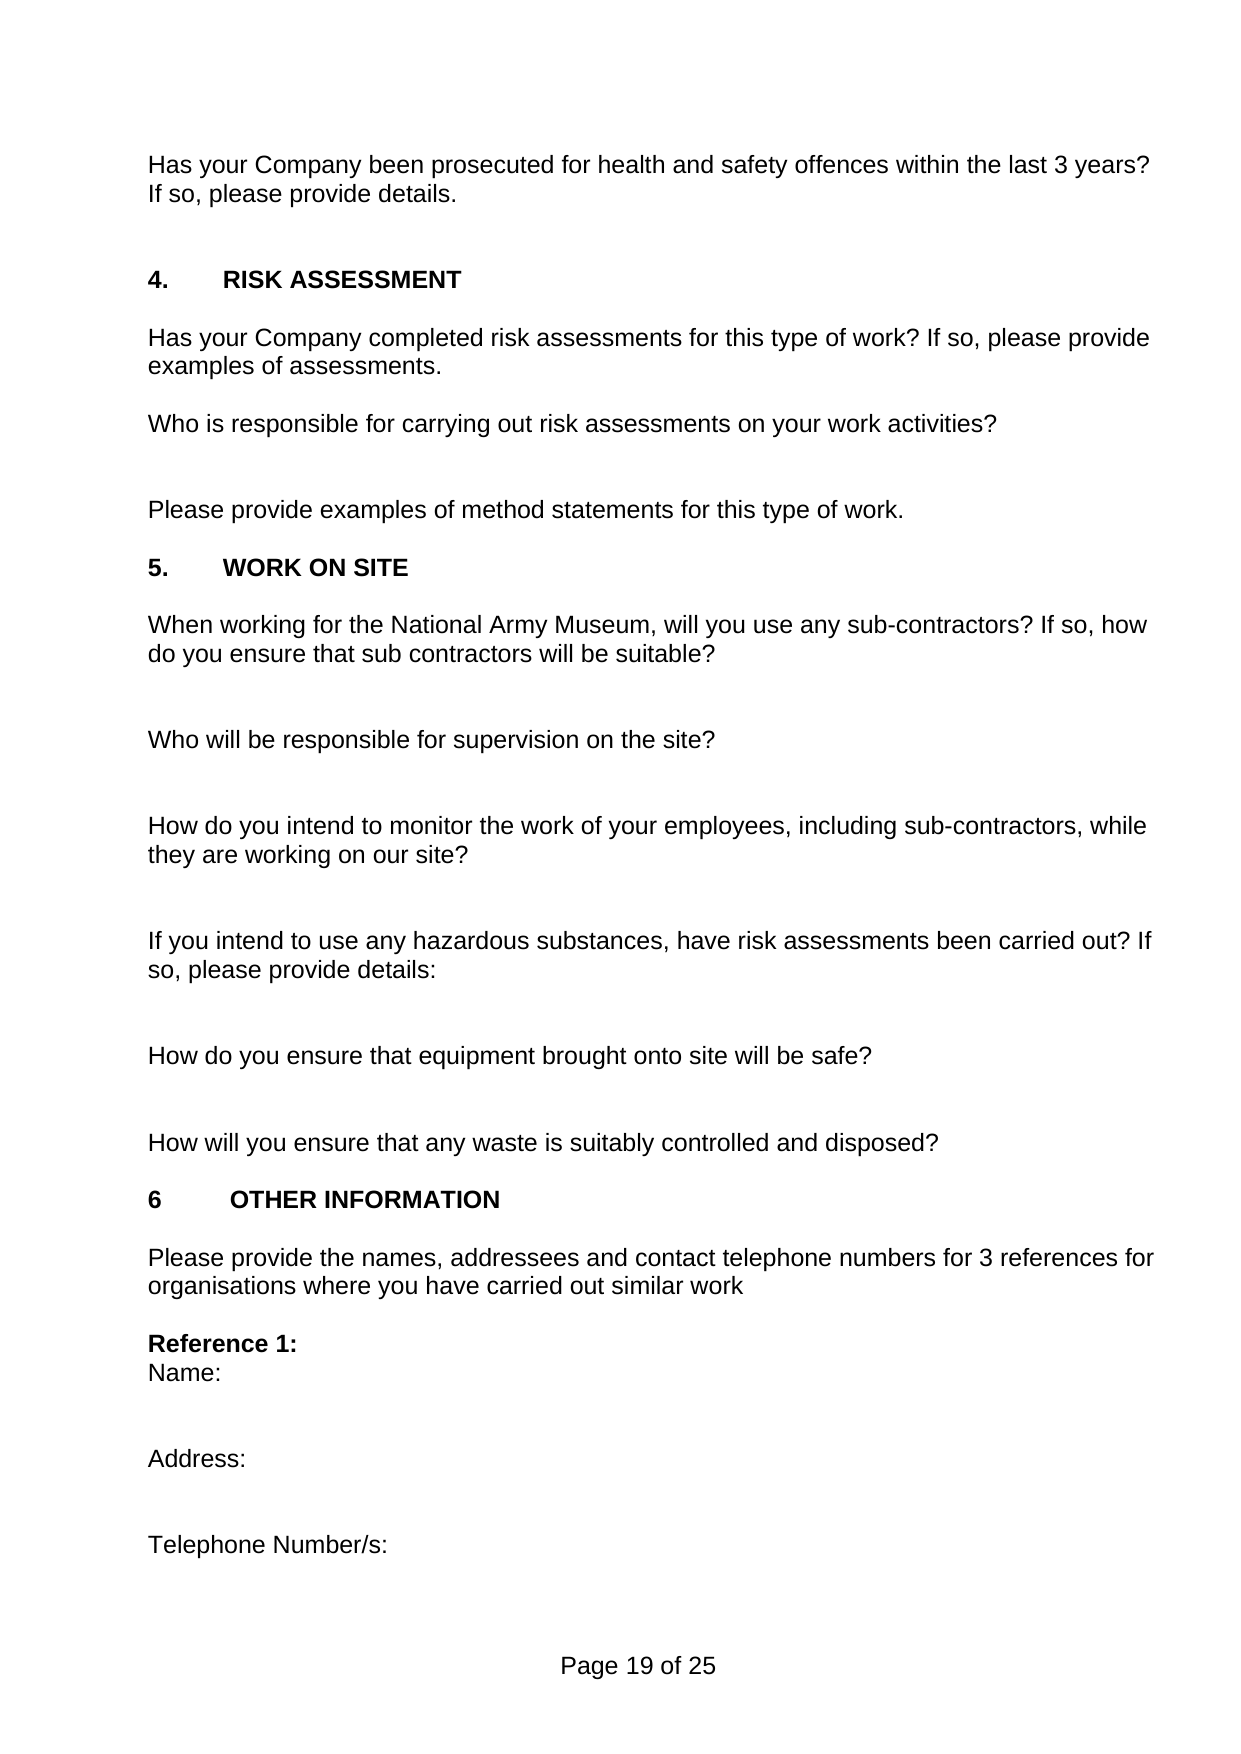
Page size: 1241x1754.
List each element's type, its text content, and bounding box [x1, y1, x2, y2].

text How will you ensure that any waste is suitably controlled and disposed? [148, 1127, 1166, 1156]
text Address: [148, 1444, 1166, 1472]
text When working for the National Army Museum, will you use any sub-contractors? If so, how do you ensure that sub contractors will be suitable? [148, 610, 1166, 667]
text Has your Company completed risk assessments for this type of work? If so, please provide examples of assessments. [148, 322, 1166, 380]
text Reference 1: [148, 1329, 1166, 1357]
text Has your Company been prosecuted for health and safety offences within the last 3 years? If so, please provide details. [148, 150, 1166, 207]
text 5. WORK ON SITE [148, 552, 1166, 581]
text 4. RISK ASSESSMENT [148, 265, 1166, 294]
text Who is responsible for carrying out risk assessments on your work activities? [148, 409, 1166, 437]
text If you intend to use any hazardous substances, have risk assessments been carried out? If so, please provide details: [148, 926, 1166, 984]
text Please provide the names, addressees and contact telephone numbers for 3 references for organisations where you have carried out similar work [148, 1242, 1166, 1300]
text Who will be responsible for supervision on the site? [148, 725, 1166, 754]
text Telephone Number/s: [148, 1530, 1166, 1559]
text Please provide examples of method statements for this type of work. [148, 495, 1166, 524]
text Name: [148, 1357, 1166, 1386]
text How do you ensure that equipment brought onto site will be safe? [148, 1041, 1166, 1070]
text How do you intend to monitor the work of your employees, including sub-contractors, while they are working on our site? [148, 811, 1166, 869]
text 6 OTHER INFORMATION [148, 1185, 1166, 1214]
